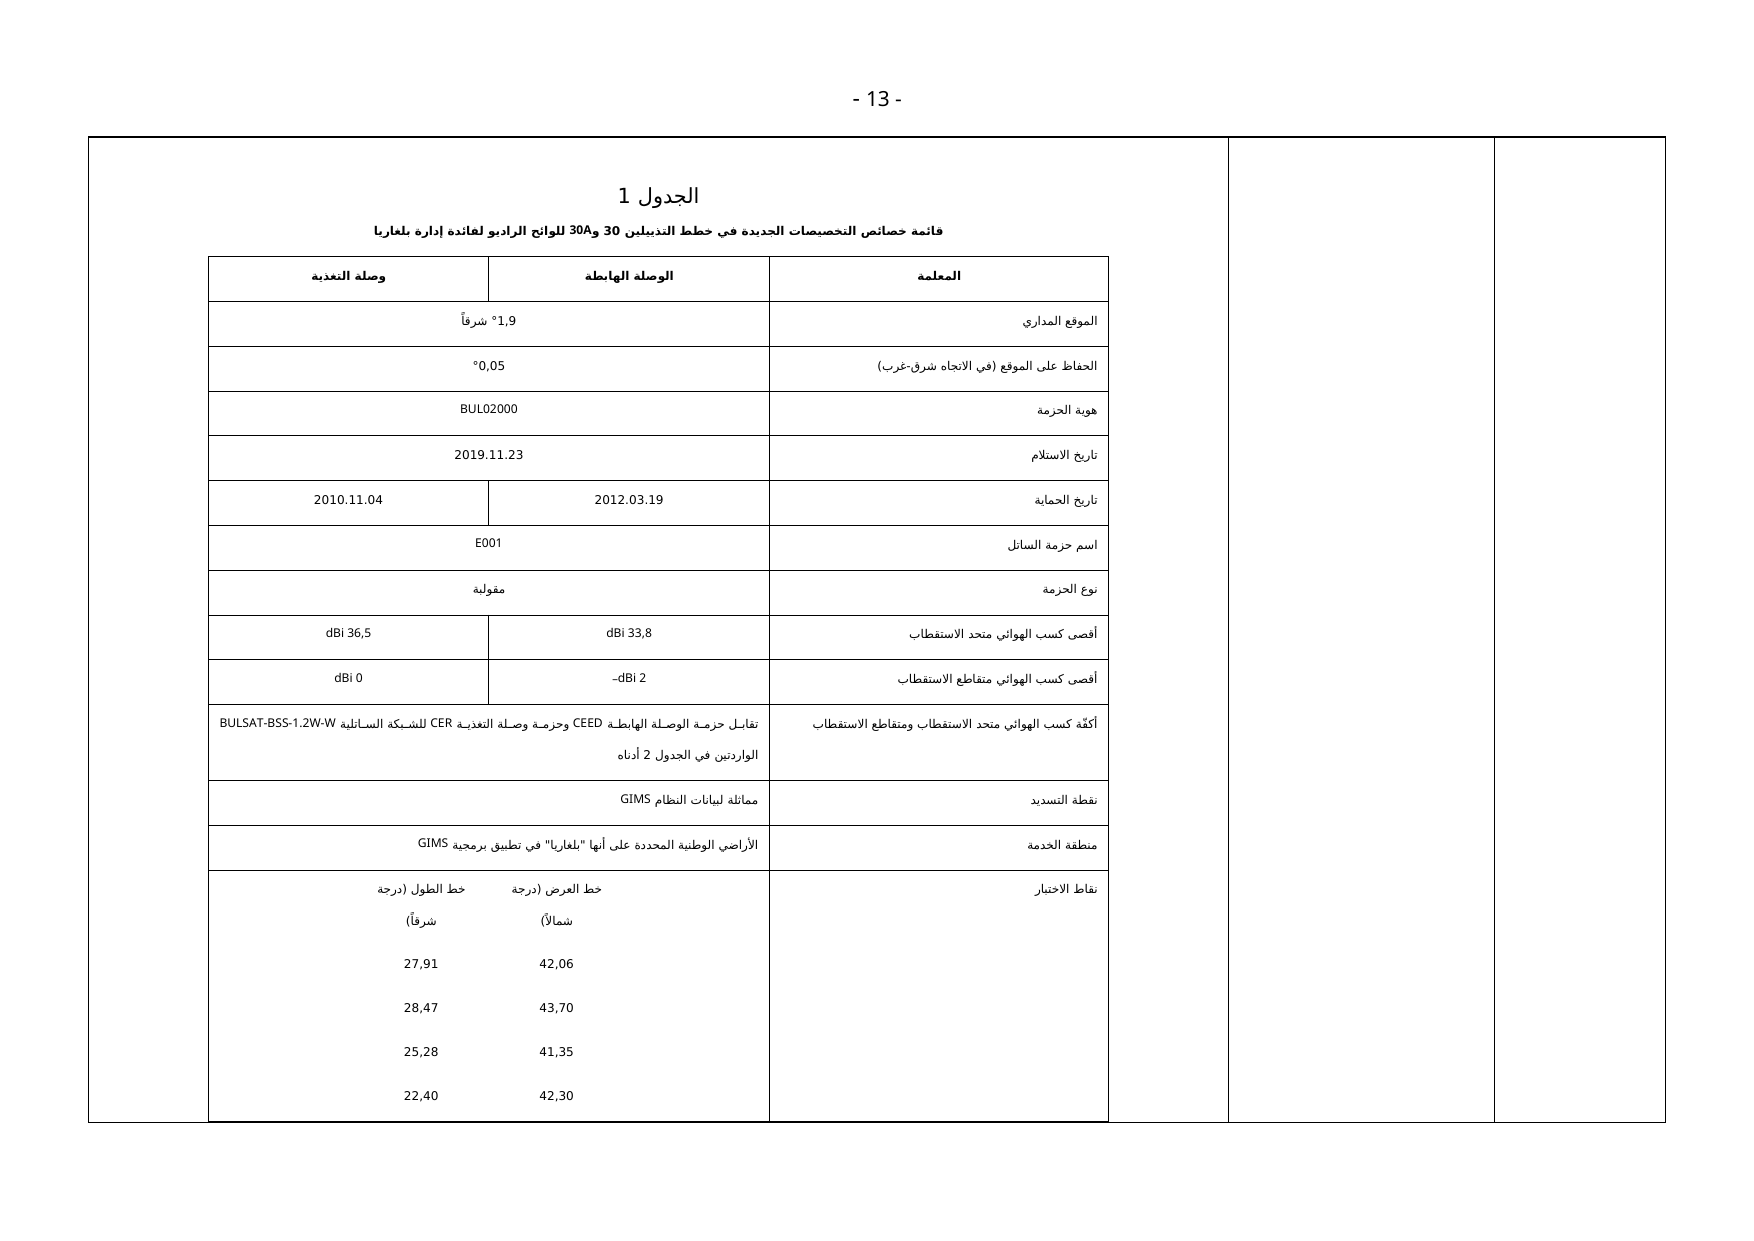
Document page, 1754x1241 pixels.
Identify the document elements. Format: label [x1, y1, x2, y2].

table_cell [1495, 138, 1665, 1122]
table_cell [89, 138, 1228, 1122]
table_cell [1229, 138, 1494, 1122]
